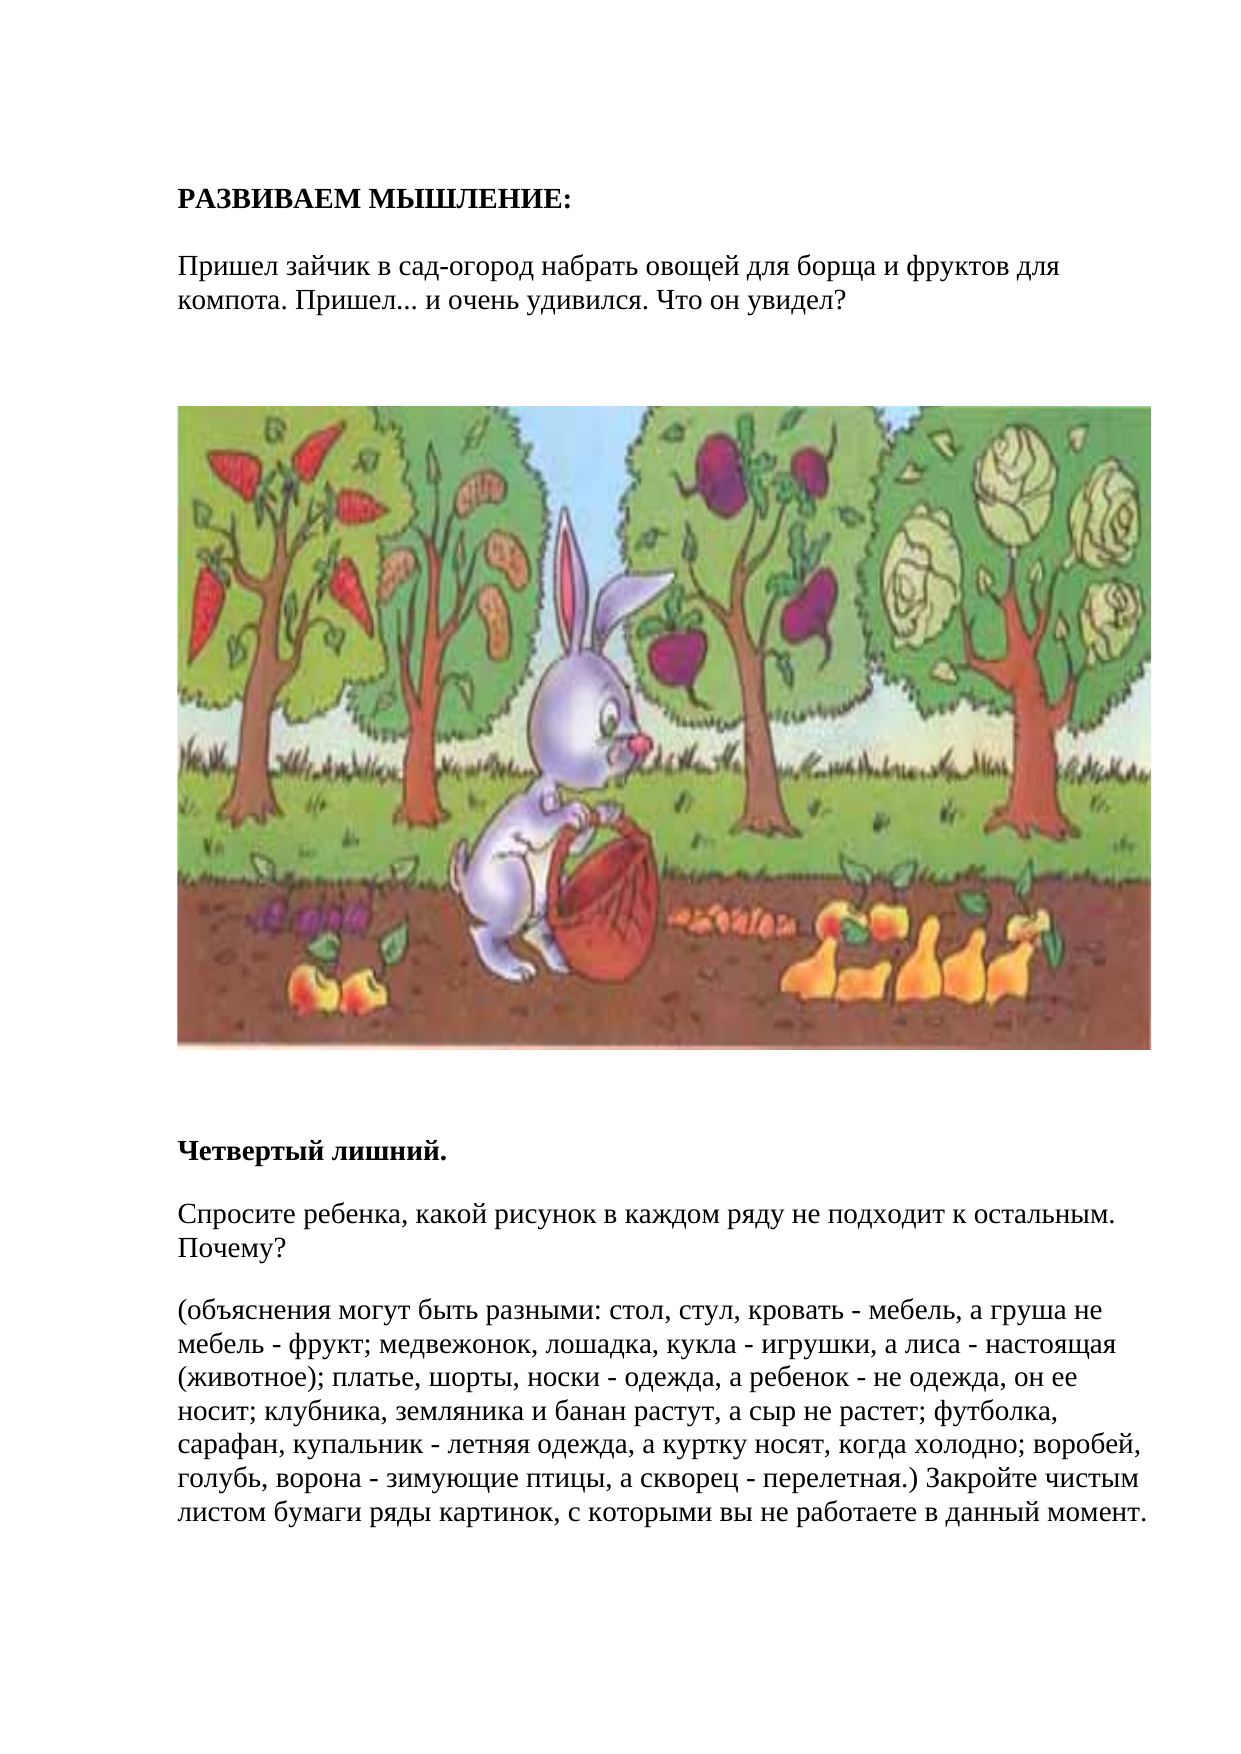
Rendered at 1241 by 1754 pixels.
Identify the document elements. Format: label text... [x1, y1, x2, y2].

text Спросите ребенка, какой рисунок в каждом ряду не подходит к остальным. Почему? [177, 1196, 1152, 1263]
text РАЗВИВАЕМ МЫШЛЕНИЕ: [177, 181, 1152, 214]
text Четвертый лишний. [177, 1133, 1152, 1167]
picture [177, 406, 1152, 1050]
text (объяснения могут быть разными: стол, стул, кровать - мебель, а груша не мебель - фрукт; медвежонок, лошадка, кукла - игрушки, а лиса - настоящая (животное); платье, шорты, носки - одежда, а ребенок - не одежда, он ее носит; клубника, земляника и банан растут, а сыр не растет; футболка, сарафан, купальник - летняя одежда, а куртку носят, когда холодно; воробей, голубь, ворона - зимующие птицы, а скворец - перелетная.) Закройте чистым листом бумаги ряды картинок, с которыми вы не работаете в данный момент. [177, 1292, 1152, 1527]
text Пришел зайчик в сад-огород набрать овощей для борща и фруктов для компота. Пришел... и очень удивился. Что он увидел? [177, 248, 1152, 316]
